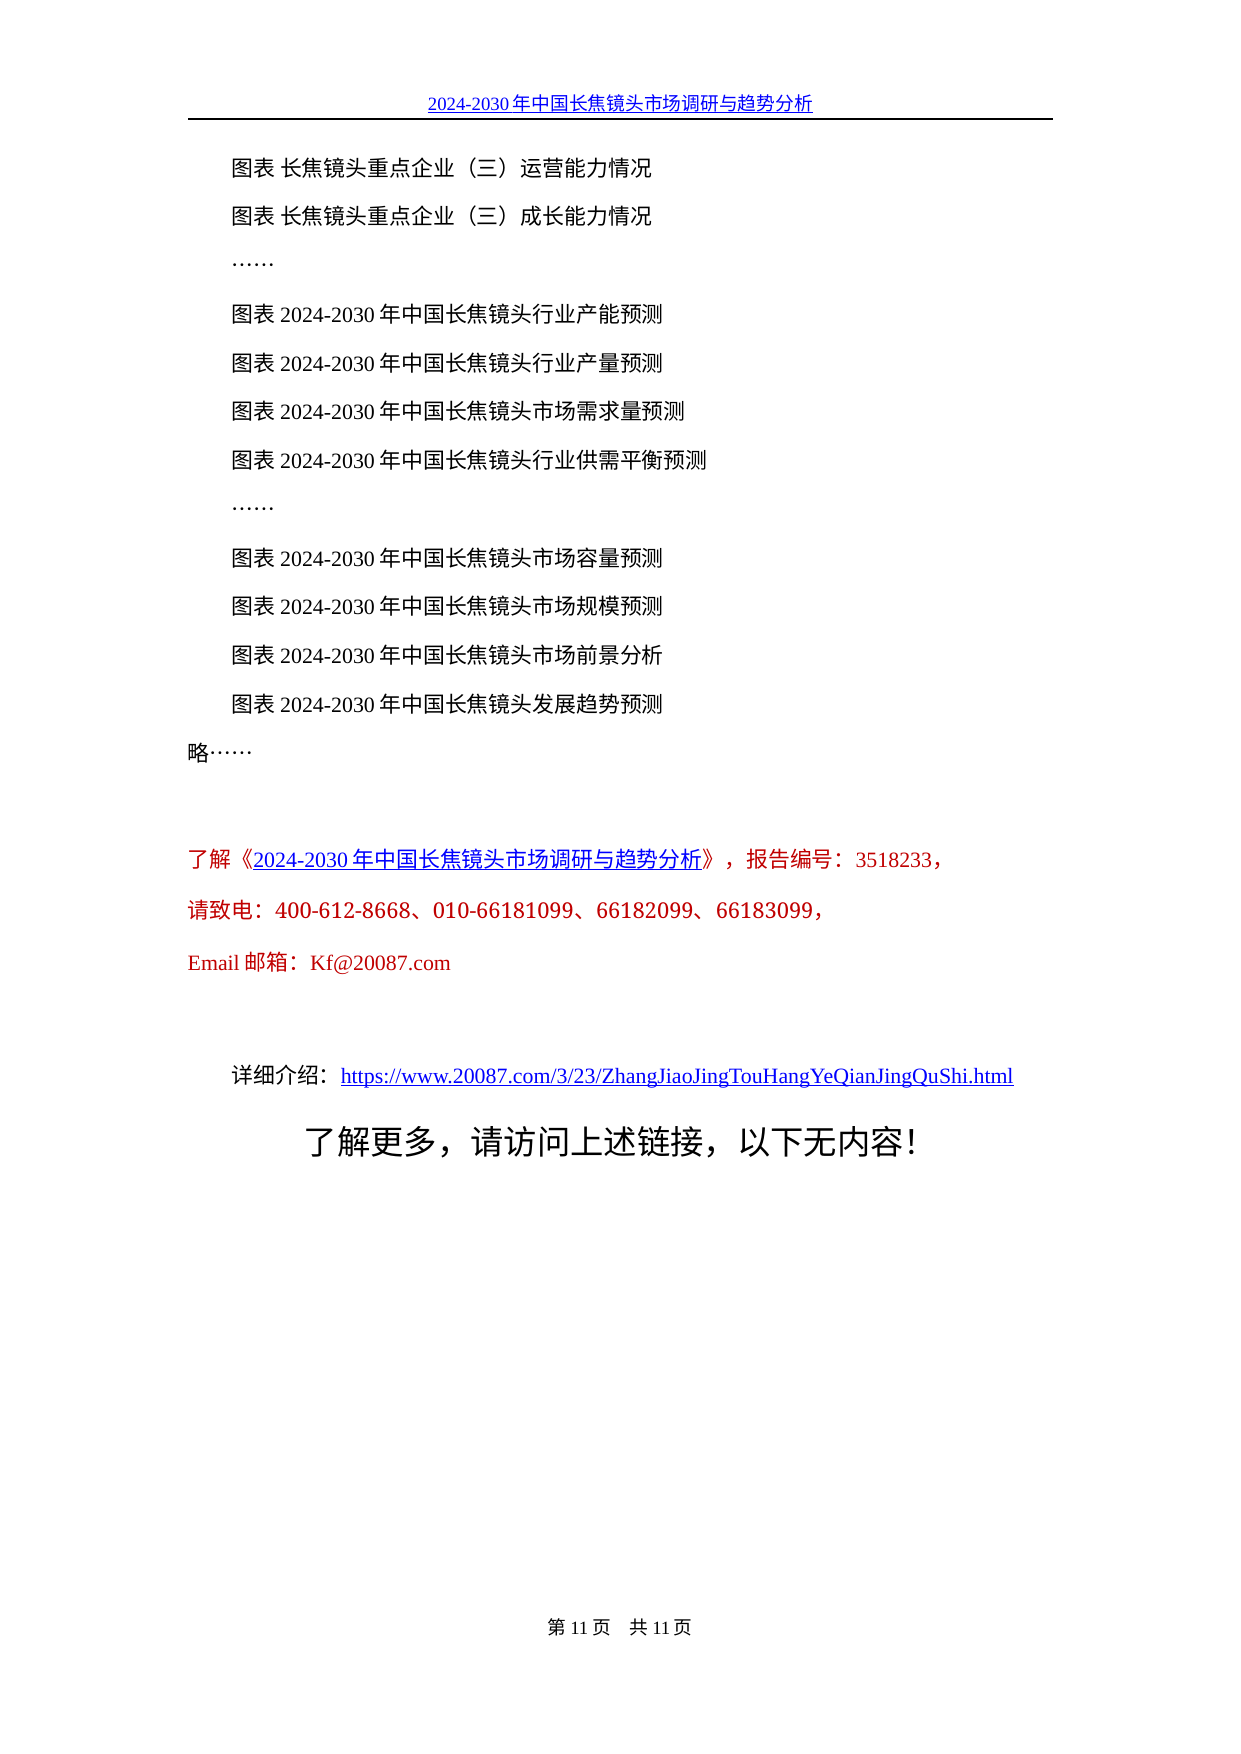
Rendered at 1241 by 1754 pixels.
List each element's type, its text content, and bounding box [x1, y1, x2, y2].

text 请致电：400-612-8668、010-66181099、66182099、66183099， [187, 893, 1053, 926]
title 了解更多，请访问上述链接，以下无内容！ [187, 1108, 1053, 1173]
text 了解《2024-2030年中国长焦镜头市场调研与趋势分析》，报告编号：3518233， [187, 842, 1053, 874]
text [187, 150, 1053, 768]
text Email邮箱：Kf@20087.com [187, 945, 1053, 977]
text 详细介绍：https://www.20087.com/3/23/ZhangJiaoJingTouHangYeQianJingQuShi.html [187, 1058, 1053, 1090]
